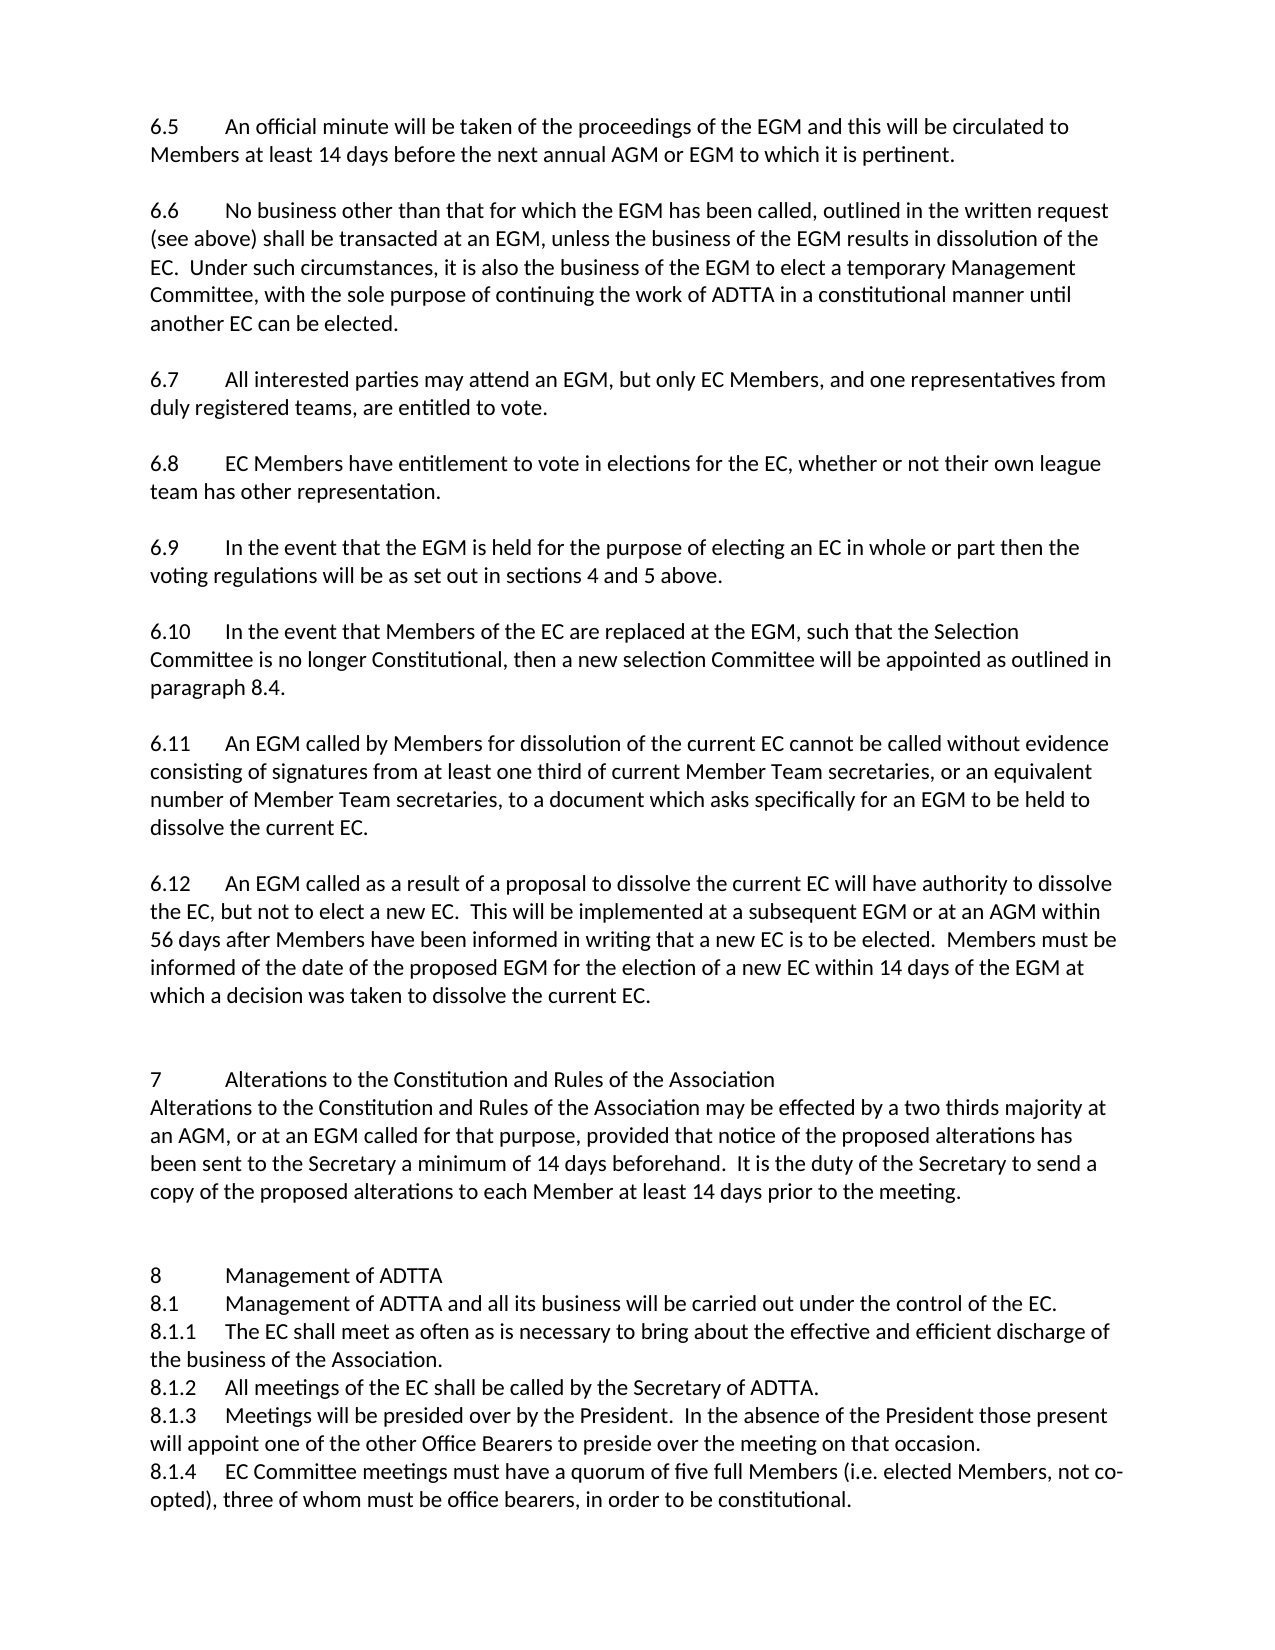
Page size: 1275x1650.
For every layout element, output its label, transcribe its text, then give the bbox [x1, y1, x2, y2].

text 6.9 In the event that the EGM is held for the purpose of electing an EC in whole or part then the voting regulations will be as set out in sections 4 and 5 above. [150, 533, 1125, 589]
text 8.1.3 Meetings will be presided over by the President. In the absence of the President those present will appoint one of the other Office Bearers to preside over the meeting on that occasion. [150, 1401, 1125, 1457]
text 7 Alterations to the Constitution and Rules of the Association [150, 1065, 1125, 1093]
text 6.12 An EGM called as a result of a proposal to dissolve the current EC will have authority to dissolve the EC, but not to elect a new EC. This will be implemented at a subsequent EGM or at an AGM within 56 days after Members have been informed in writing that a new EC is to be elected. Members must be informed of the date of the proposed EGM for the election of a new EC within 14 days of the EGM at which a decision was taken to dissolve the current EC. [150, 869, 1125, 1009]
text 6.5 An official minute will be taken of the proceedings of the EGM and this will be circulated to Members at least 14 days before the next annual AGM or EGM to which it is pertinent. [150, 112, 1125, 168]
text 6.8 EC Members have entitlement to vote in elections for the EC, whether or not their own league team has other representation. [150, 449, 1125, 505]
text 6.11 An EGM called by Members for dissolution of the current EC cannot be called without evidence consisting of signatures from at least one third of current Member Team secretaries, or an equivalent number of Member Team secretaries, to a document which asks specifically for an EGM to be held to dissolve the current EC. [150, 729, 1125, 841]
text 6.6 No business other than that for which the EGM has been called, outlined in the written request (see above) shall be transacted at an EGM, unless the business of the EGM results in dissolution of the EC. Under such circumstances, it is also the business of the EGM to elect a temporary Management Committee, with the sole purpose of continuing the work of ADTTA in a constitutional manner until another EC can be elected. [150, 197, 1125, 337]
text 8 Management of ADTTA [150, 1261, 1125, 1289]
text 8.1 Management of ADTTA and all its business will be carried out under the control of the EC. [150, 1289, 1125, 1317]
text 6.7 All interested parties may attend an EGM, but only EC Members, and one representatives from duly registered teams, are entitled to vote. [150, 365, 1125, 421]
text Alterations to the Constitution and Rules of the Association may be effected by a two thirds majority at an AGM, or at an EGM called for that purpose, provided that notice of the proposed alterations has been sent to the Secretary a minimum of 14 days beforehand. It is the duty of the Secretary to send a copy of the proposed alterations to each Member at least 14 days prior to the meeting. [150, 1093, 1125, 1205]
text 8.1.1 The EC shall meet as often as is necessary to bring about the effective and efficient discharge of the business of the Association. [150, 1317, 1125, 1373]
text 8.1.2 All meetings of the EC shall be called by the Secretary of ADTTA. [150, 1373, 1125, 1401]
text 6.10 In the event that Members of the EC are replaced at the EGM, such that the Selection Committee is no longer Constitutional, then a new selection Committee will be appointed as outlined in paragraph 8.4. [150, 617, 1125, 701]
text 8.1.4 EC Committee meetings must have a quorum of five full Members (i.e. elected Members, not co-opted), three of whom must be office bearers, in order to be constitutional. [150, 1457, 1125, 1513]
